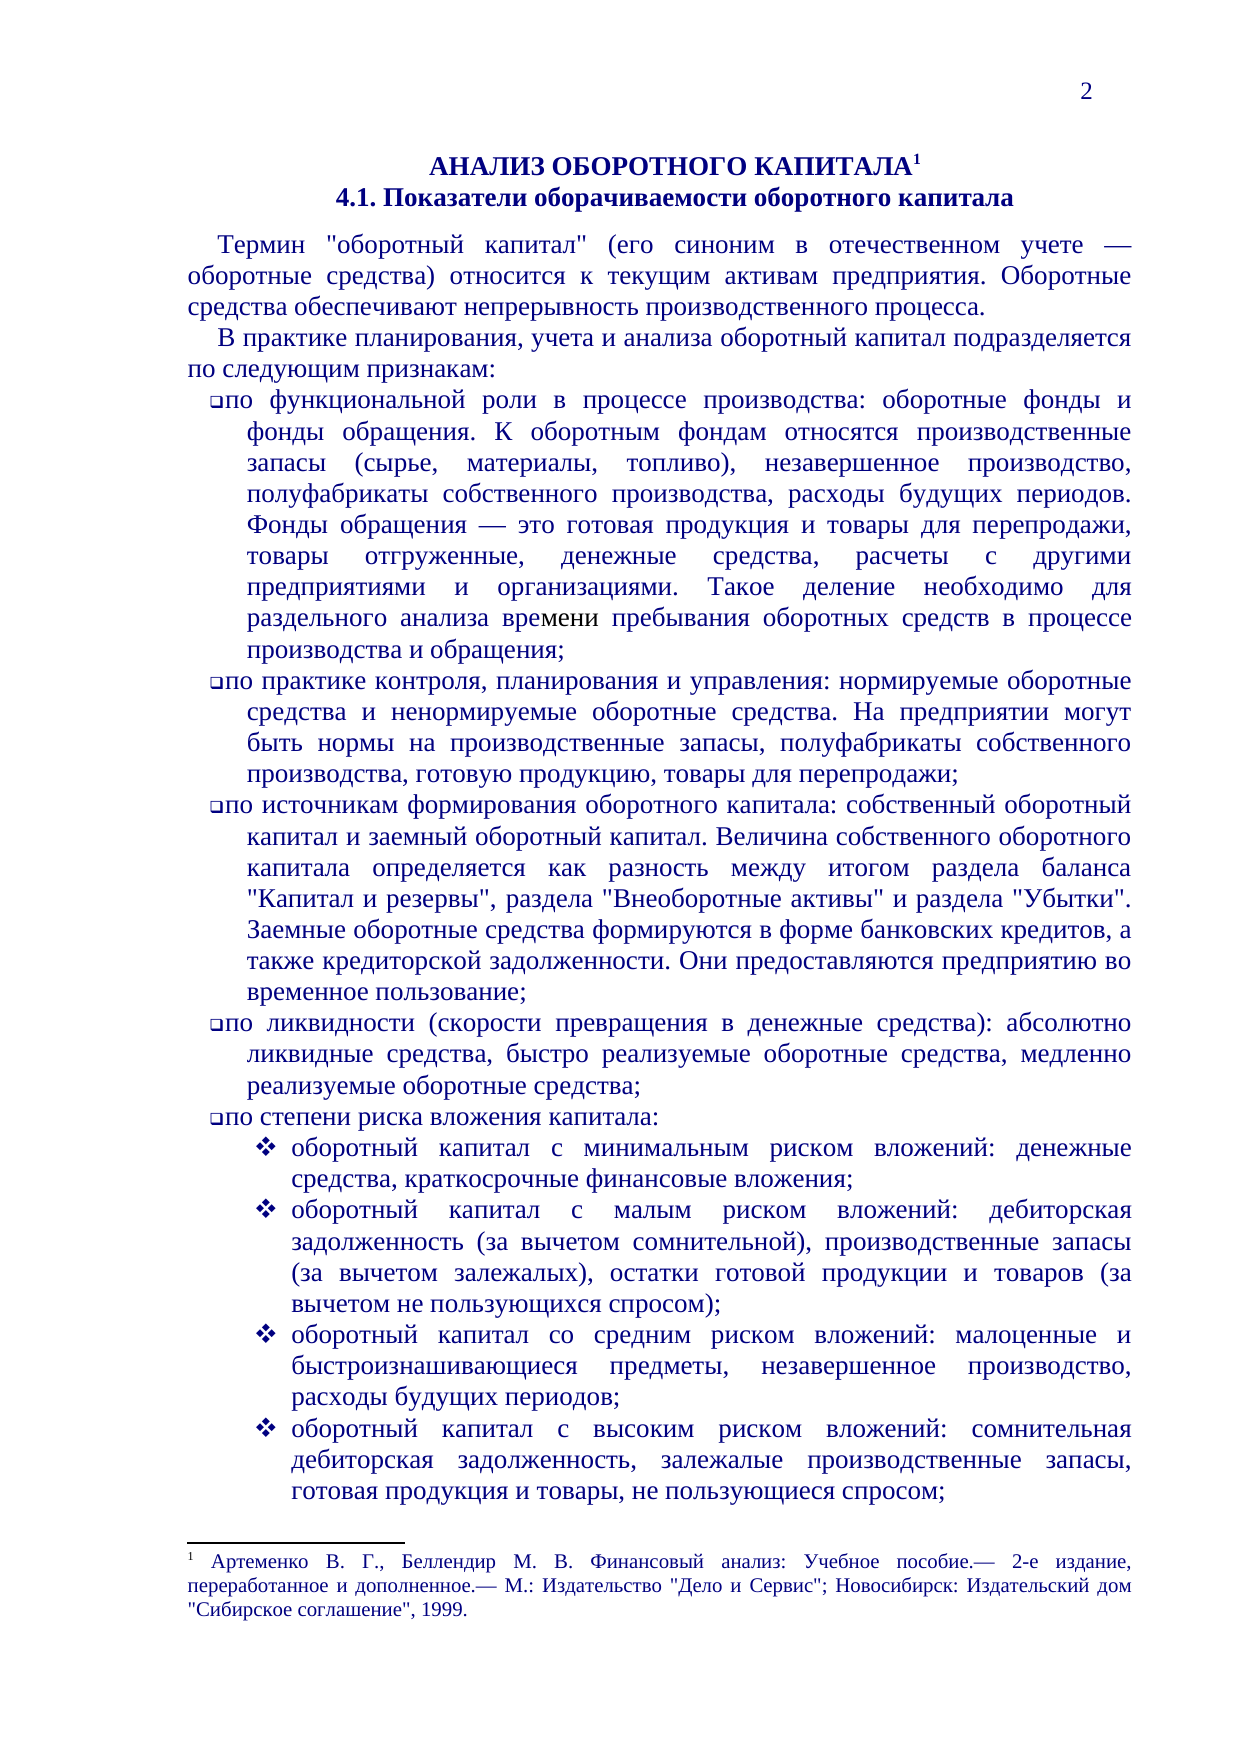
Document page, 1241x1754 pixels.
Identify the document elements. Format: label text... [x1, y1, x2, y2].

text Термин "оборотный капитал" (его синоним в отечественном учете — оборотные средства) относится к текущим активам предприятия. Оборотные средства обеспечивают непрерывность производственного процесса. [187, 228, 1132, 321]
list по практике контроля, планирования и управления: нормируемые оборотные средства и ненормируемые оборотные средства. На предприятии могут быть нормы на производственные запасы, полуфабрикаты собственного производства, готовую продукцию, товары для перепродажи; [209, 664, 1132, 788]
list оборотный капитал с минимальным риском вложений: денежные средства, краткосрочные финансовые вложения; [253, 1131, 1132, 1193]
list по источникам формирования оборотного капитала: собственный оборотный капитал и заемный оборотный капитал. Величина собственного оборотного капитала определяется как разность между итогом раздела баланса "Капитал и резервы", раздела "Внеоборотные активы" и раздела "Убытки". Заемные оборотные средства формируются в форме банковских кредитов, а также кредиторской задолженности. Они предоставляются предприятию во временное пользование; [209, 788, 1132, 1006]
list по степени риска вложения капитала: [209, 1100, 1132, 1131]
text В практике планирования, учета и анализа оборотный капитал подразделяется по следующим признакам: [187, 321, 1132, 383]
list по функциональной роли в процессе производства: оборотные фонды и фонды обращения. К оборотным фондам относятся производственные запасы (сырье, материалы, топливо), незавершенное производство, полуфабрикаты собственного производства, расходы будущих периодов. Фонды обращения — это готовая продукция и товары для перепродажи, товары отгруженные, денежные средства, расчеты с другими предприятиями и организациями. Такое деление необходимо для раздельного анализа времени пребывания оборотных средств в процессе производства и обращения; [209, 383, 1132, 664]
list оборотный капитал с малым риском вложений: дебиторская задолженность (за вычетом сомнительной), производственные запасы (за вычетом залежалых), остатки готовой продукции и товаров (за вычетом не пользующихся спросом); [253, 1193, 1132, 1318]
list оборотный капитал со средним риском вложений: малоценные и быстроизнашивающиеся предметы, незавершенное производство, расходы будущих периодов; [253, 1318, 1132, 1412]
text 4.1. Показатели оборачиваемости оборотного капитала [187, 181, 1132, 212]
list оборотный капитал с высоким риском вложений: сомнительная дебиторская задолженность, залежалые производственные запасы, готовая продукция и товары, не пользующиеся спросом; [253, 1412, 1132, 1505]
list по ликвидности (скорости превращения в денежные средства): абсолютно ликвидные средства, быстро реализуемые оборотные средства, медленно реализуемые оборотные средства; [209, 1006, 1132, 1100]
text АНАЛИЗ ОБОРОТНОГО КАПИТАЛА [187, 150, 1132, 181]
